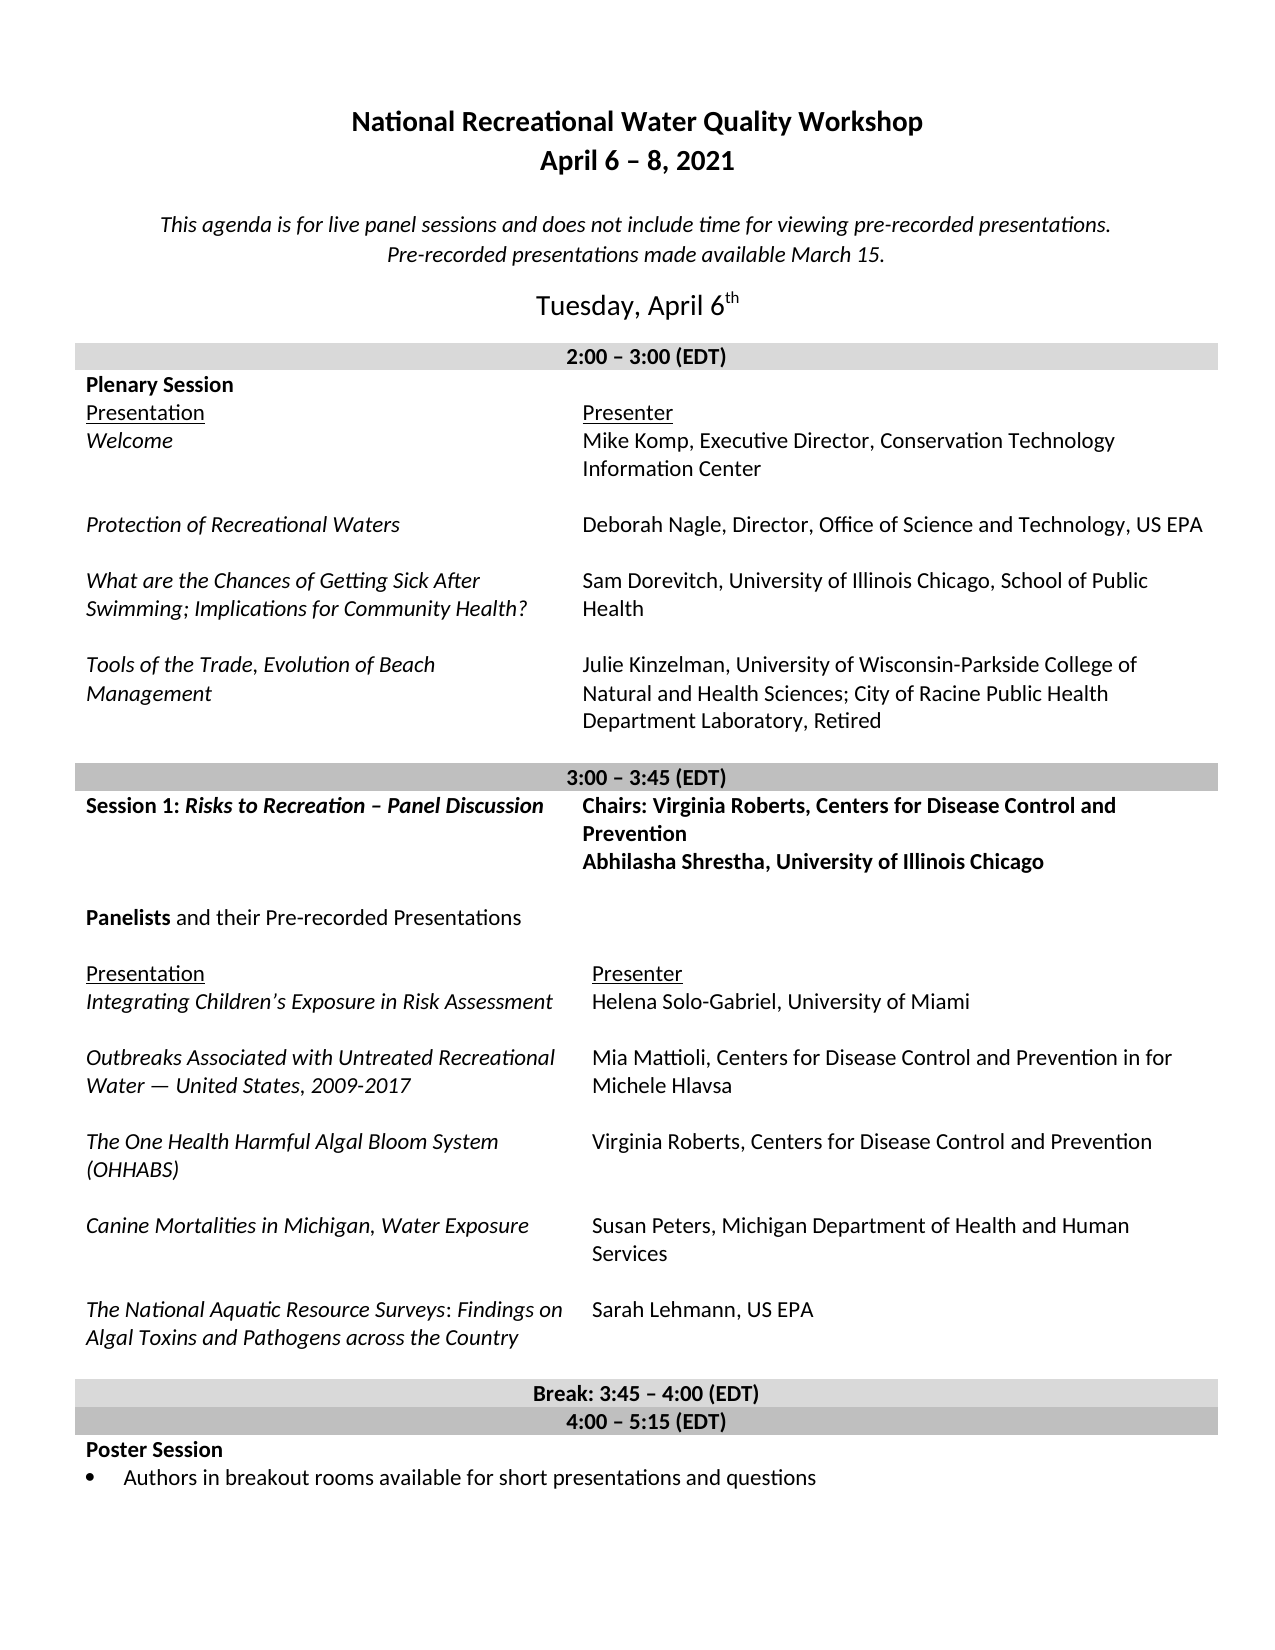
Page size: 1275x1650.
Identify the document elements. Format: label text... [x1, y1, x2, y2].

text National Recreational Water Quality Workshop [150, 103, 1125, 139]
table_cell Mia Mattioli, Centers for Disease Control and Prevention in for Michele Hlavsa [581, 1043, 1218, 1127]
table_cell Helena Solo-Gabriel, University of Miami [581, 987, 1218, 1043]
table_cell Chairs: Virginia Roberts, Centers for Disease Control and Prevention Abhilasha Shrestha, University of Illinois Chicago [571, 791, 1218, 903]
table_cell Integrating Children’s Exposure in Risk Assessment [75, 987, 581, 1043]
table_cell The National Aquatic Resource Surveys: Findings on Algal Toxins and Pathogens across the Country [75, 1295, 581, 1379]
table_cell Authors in breakout rooms available for short presentations and questions [75, 1463, 1218, 1491]
table_cell Presentation [75, 399, 571, 426]
table_cell The One Health Harmful Algal Bloom System (OHHABS) [75, 1127, 581, 1211]
table_cell Virginia Roberts, Centers for Disease Control and Prevention [581, 1127, 1218, 1211]
table_cell Canine Mortalities in Michigan, Water Exposure [75, 1211, 581, 1295]
table_cell Panelists and their Pre-recorded Presentations [75, 903, 1218, 959]
text April 6 – 8, 2021 [150, 142, 1125, 177]
table_cell Presenter [571, 399, 1218, 426]
table_cell 4:00 – 5:15 (EDT) [75, 1407, 1218, 1435]
table_cell Presentation [75, 959, 581, 987]
table_cell Susan Peters, Michigan Department of Health and Human Services [581, 1211, 1218, 1295]
table_cell Outbreaks Associated with Untreated Recreational Water — United States, 2009-2017 [75, 1043, 581, 1127]
table_cell Sarah Lehmann, US EPA [581, 1295, 1218, 1379]
table_cell What are the Chances of Getting Sick After Swimming; Implications for Community Health? [75, 567, 571, 651]
text Tuesday, April 6th [150, 287, 1125, 323]
table_cell Break: 3:45 – 4:00 (EDT) [75, 1379, 1218, 1407]
table_cell Presenter [581, 959, 1218, 987]
table_cell Plenary Session [75, 370, 1218, 398]
table_cell 3:00 – 3:45 (EDT) [75, 763, 1218, 791]
table_cell Poster Session [75, 1435, 1218, 1463]
text This agenda is for live panel sessions and does not include time for viewing pre-recorded presentations. Pre-recorded presentations made available March 15. [150, 210, 1125, 268]
table_cell Sam Dorevitch, University of Illinois Chicago, School of Public Health [571, 567, 1218, 651]
table_header 2:00 – 3:00 (EDT) [75, 343, 1218, 370]
table_cell Julie Kinzelman, University of Wisconsin-Parkside College of Natural and Health Sciences; City of Racine Public Health Department Laboratory, Retired [571, 651, 1218, 763]
table_cell Tools of the Trade, Evolution of Beach Management [75, 651, 571, 763]
table_cell Welcome Protection of Recreational Waters [75, 426, 571, 567]
table_cell Mike Komp, Executive Director, Conservation Technology Information Center Deborah Nagle, Director, Office of Science and Technology, US EPA [571, 426, 1218, 567]
table_cell Session 1: Risks to Recreation – Panel Discussion [75, 791, 571, 903]
